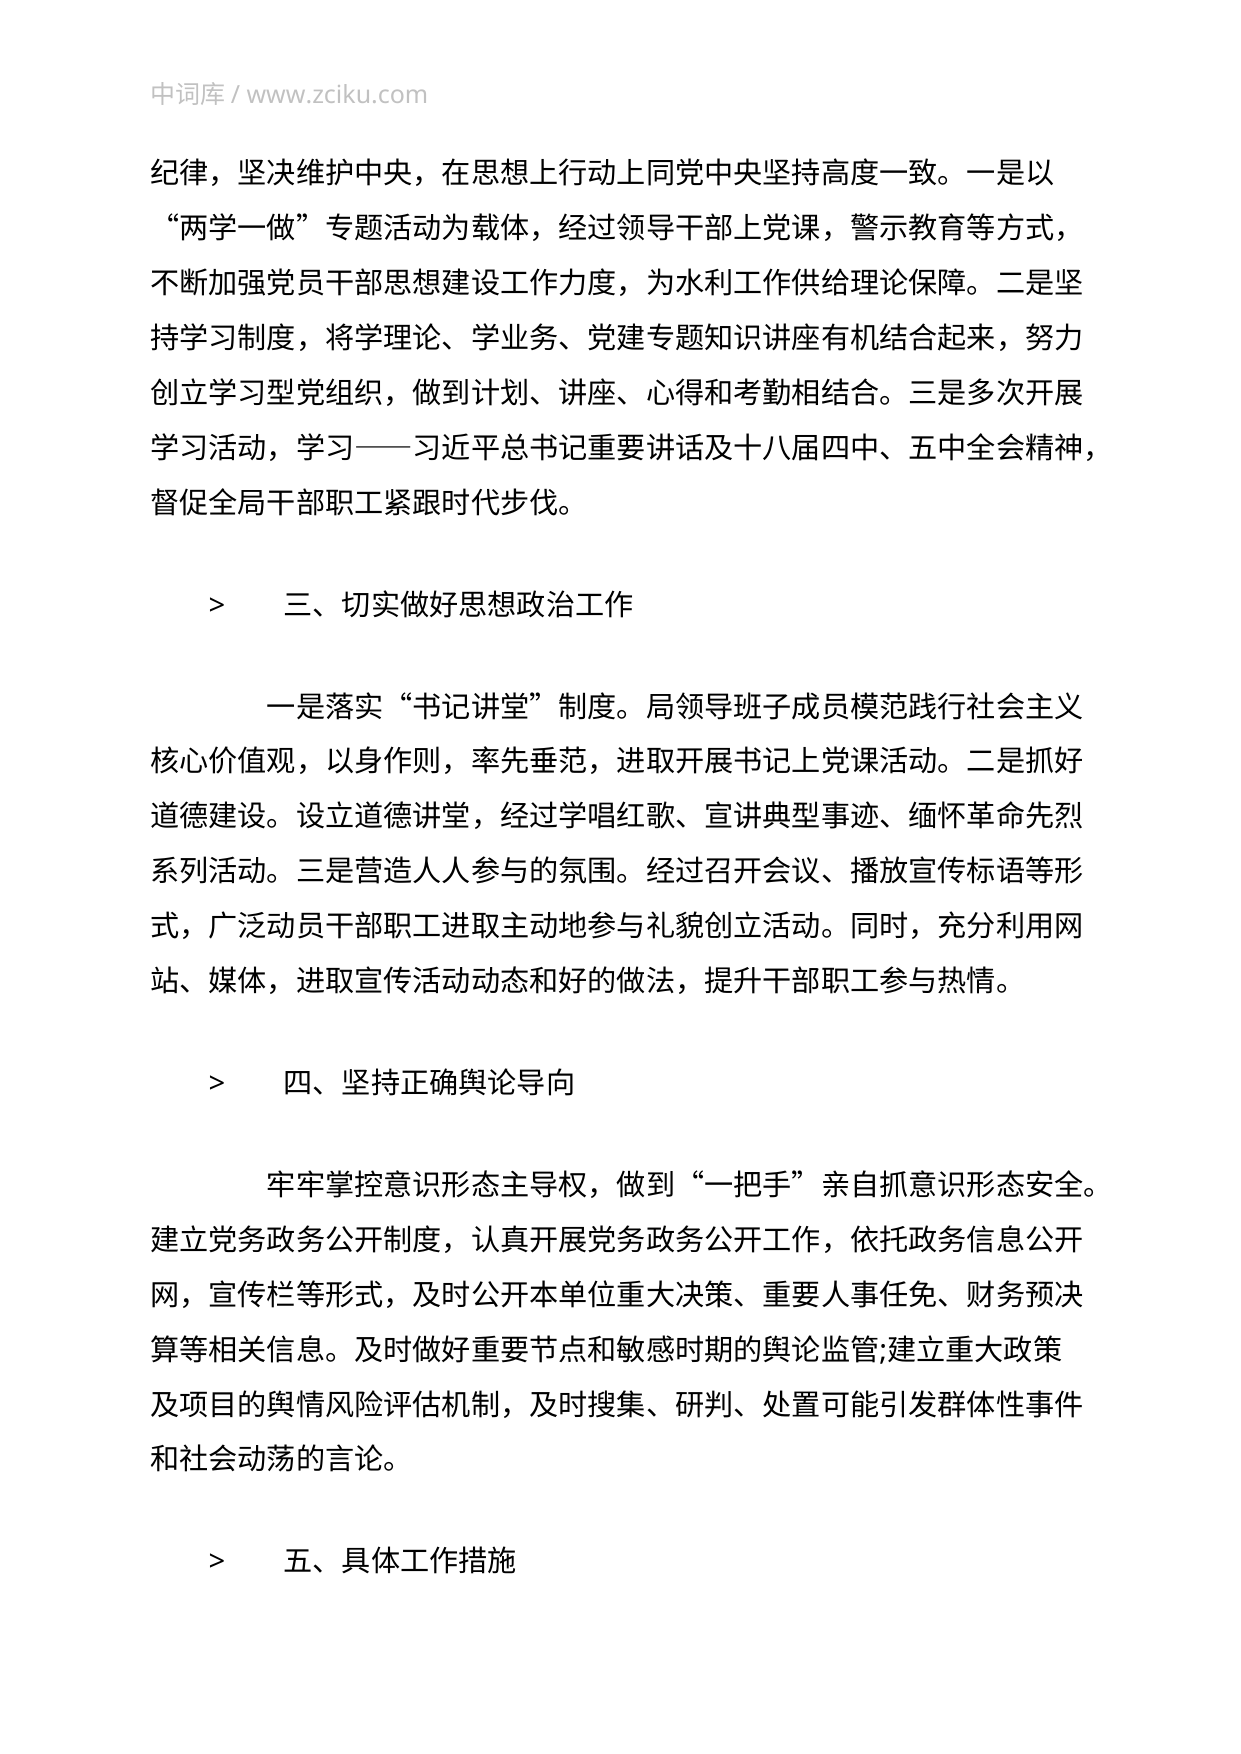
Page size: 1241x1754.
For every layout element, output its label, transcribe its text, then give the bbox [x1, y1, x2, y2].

text > 五、具体工作措施 [150, 1538, 1090, 1580]
text 牢牢掌控意识形态主导权，做到“一把手”亲自抓意识形态安全。建立党务政务公开制度，认真开展党务政务公开工作，依托政务信息公开网，宣传栏等形式，及时公开本单位重大决策、重要人事任免、财务预决算等相关信息。及时做好重要节点和敏感时期的舆论监管;建立重大政策及项目的舆情风险评估机制，及时搜集、研判、处置可能引发群体性事件和社会动荡的言论。 [150, 1161, 1090, 1478]
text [150, 150, 1090, 522]
text 一是落实“书记讲堂”制度。局领导班子成员模范践行社会主义核心价值观，以身作则，率先垂范，进取开展书记上党课活动。二是抓好道德建设。设立道德讲堂，经过学唱红歌、宣讲典型事迹、缅怀革命先烈系列活动。三是营造人人参与的氛围。经过召开会议、播放宣传标语等形式，广泛动员干部职工进取主动地参与礼貌创立活动。同时，充分利用网站、媒体，进取宣传活动动态和好的做法，提升干部职工参与热情。 [150, 683, 1090, 1000]
text > 四、坚持正确舆论导向 [150, 1059, 1090, 1102]
text > 三、切实做好思想政治工作 [150, 581, 1090, 623]
